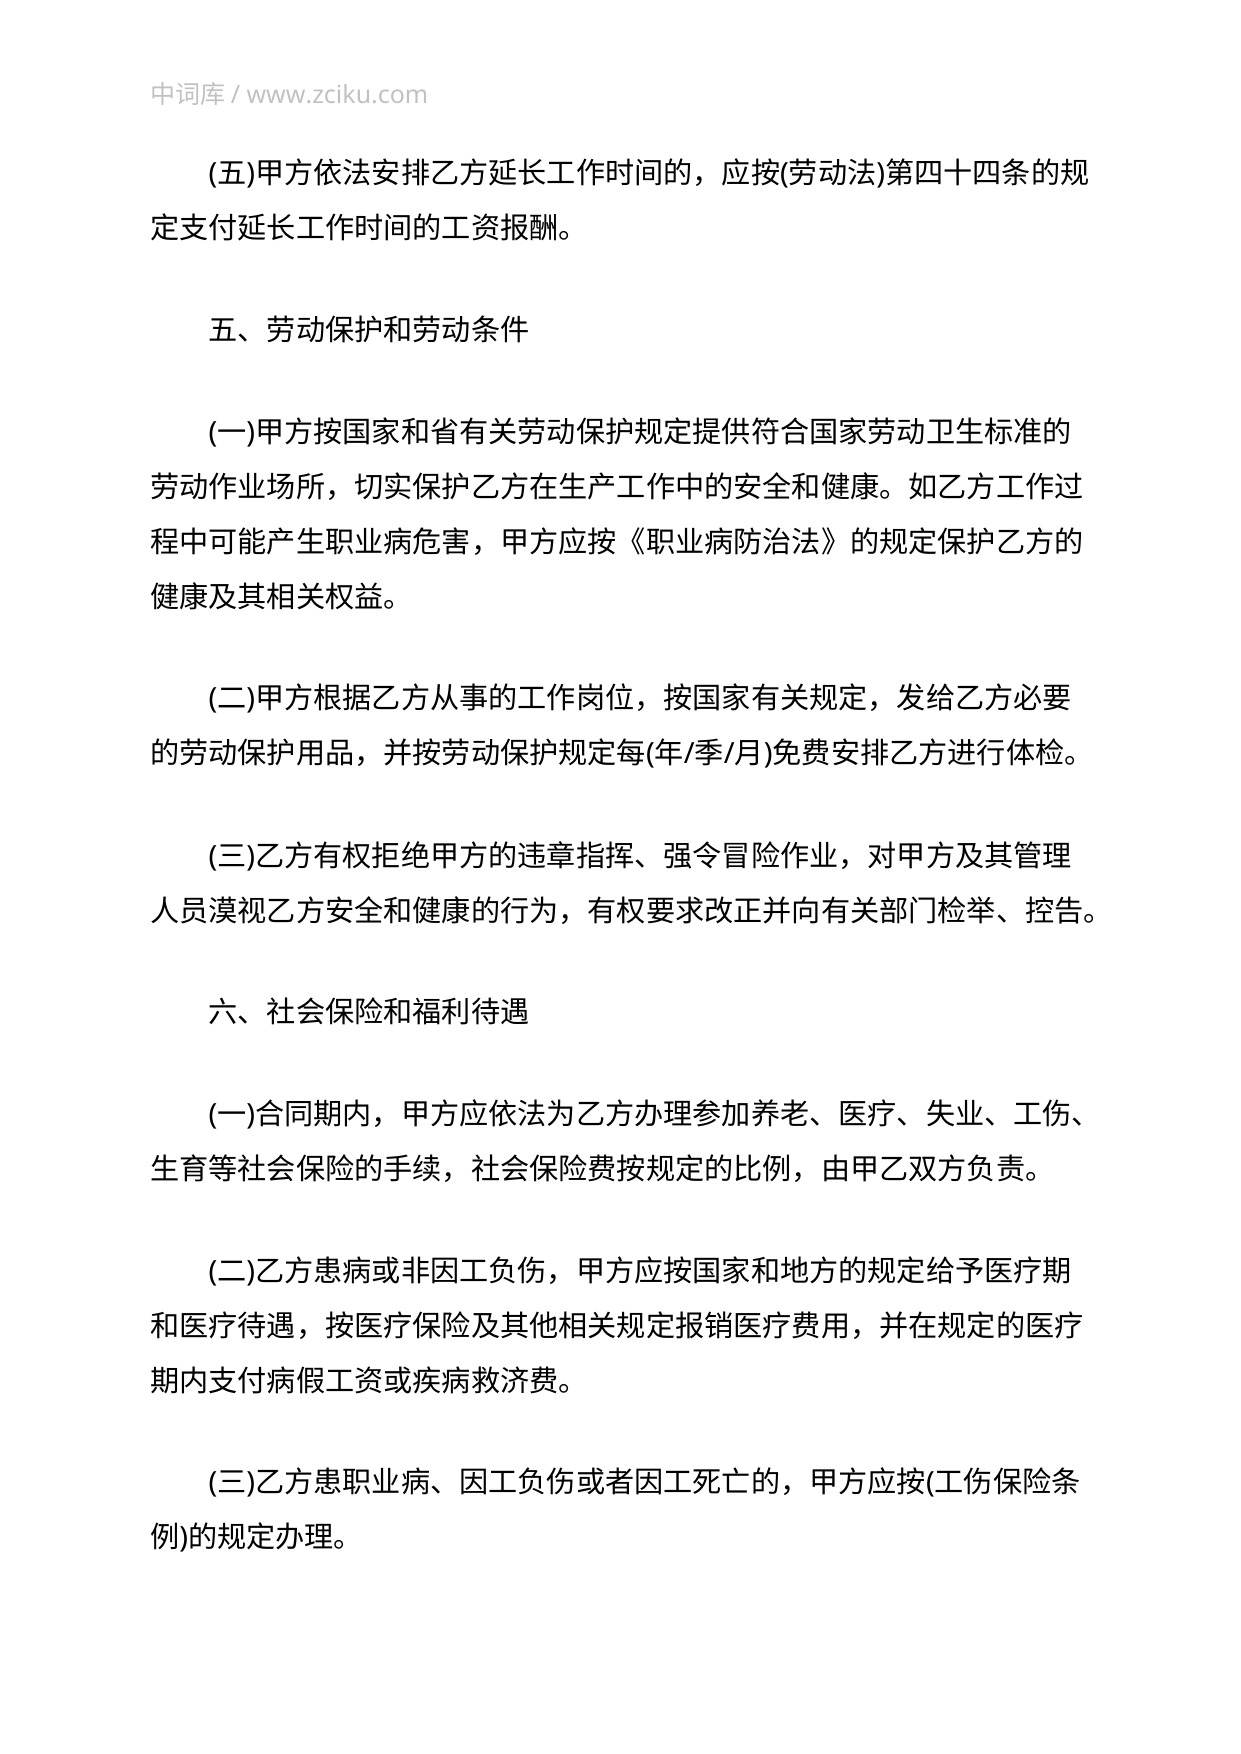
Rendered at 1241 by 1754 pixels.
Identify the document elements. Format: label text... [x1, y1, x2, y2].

text (三)乙方有权拒绝甲方的违章指挥、强令冒险作业，对甲方及其管理人员漠视乙方安全和健康的行为，有权要求改正并向有关部门检举、控告。 [150, 832, 1090, 929]
text (一)甲方按国家和省有关劳动保护规定提供符合国家劳动卫生标准的劳动作业场所，切实保护乙方在生产工作中的安全和健康。如乙方工作过程中可能产生职业病危害，甲方应按《职业病防治法》的规定保护乙方的健康及其相关权益。 [150, 408, 1090, 616]
text (二)甲方根据乙方从事的工作岗位，按国家有关规定，发给乙方必要的劳动保护用品，并按劳动保护规定每(年/季/月)免费安排乙方进行体检。 [150, 675, 1090, 772]
text 五、劳动保护和劳动条件 [150, 307, 1090, 349]
text (五)甲方依法安排乙方延长工作时间的，应按(劳动法)第四十四条的规定支付延长工作时间的工资报酬。 [150, 150, 1090, 247]
text (一)合同期内，甲方应依法为乙方办理参加养老、医疗、失业、工伤、生育等社会保险的手续，社会保险费按规定的比例，由甲乙双方负责。 [150, 1091, 1090, 1188]
text (二)乙方患病或非因工负伤，甲方应按国家和地方的规定给予医疗期和医疗待遇，按医疗保险及其他相关规定报销医疗费用，并在规定的医疗期内支付病假工资或疾病救济费。 [150, 1247, 1090, 1399]
text 六、社会保险和福利待遇 [150, 989, 1090, 1031]
text (三)乙方患职业病、因工负伤或者因工死亡的，甲方应按(工伤保险条例)的规定办理。 [150, 1459, 1090, 1556]
